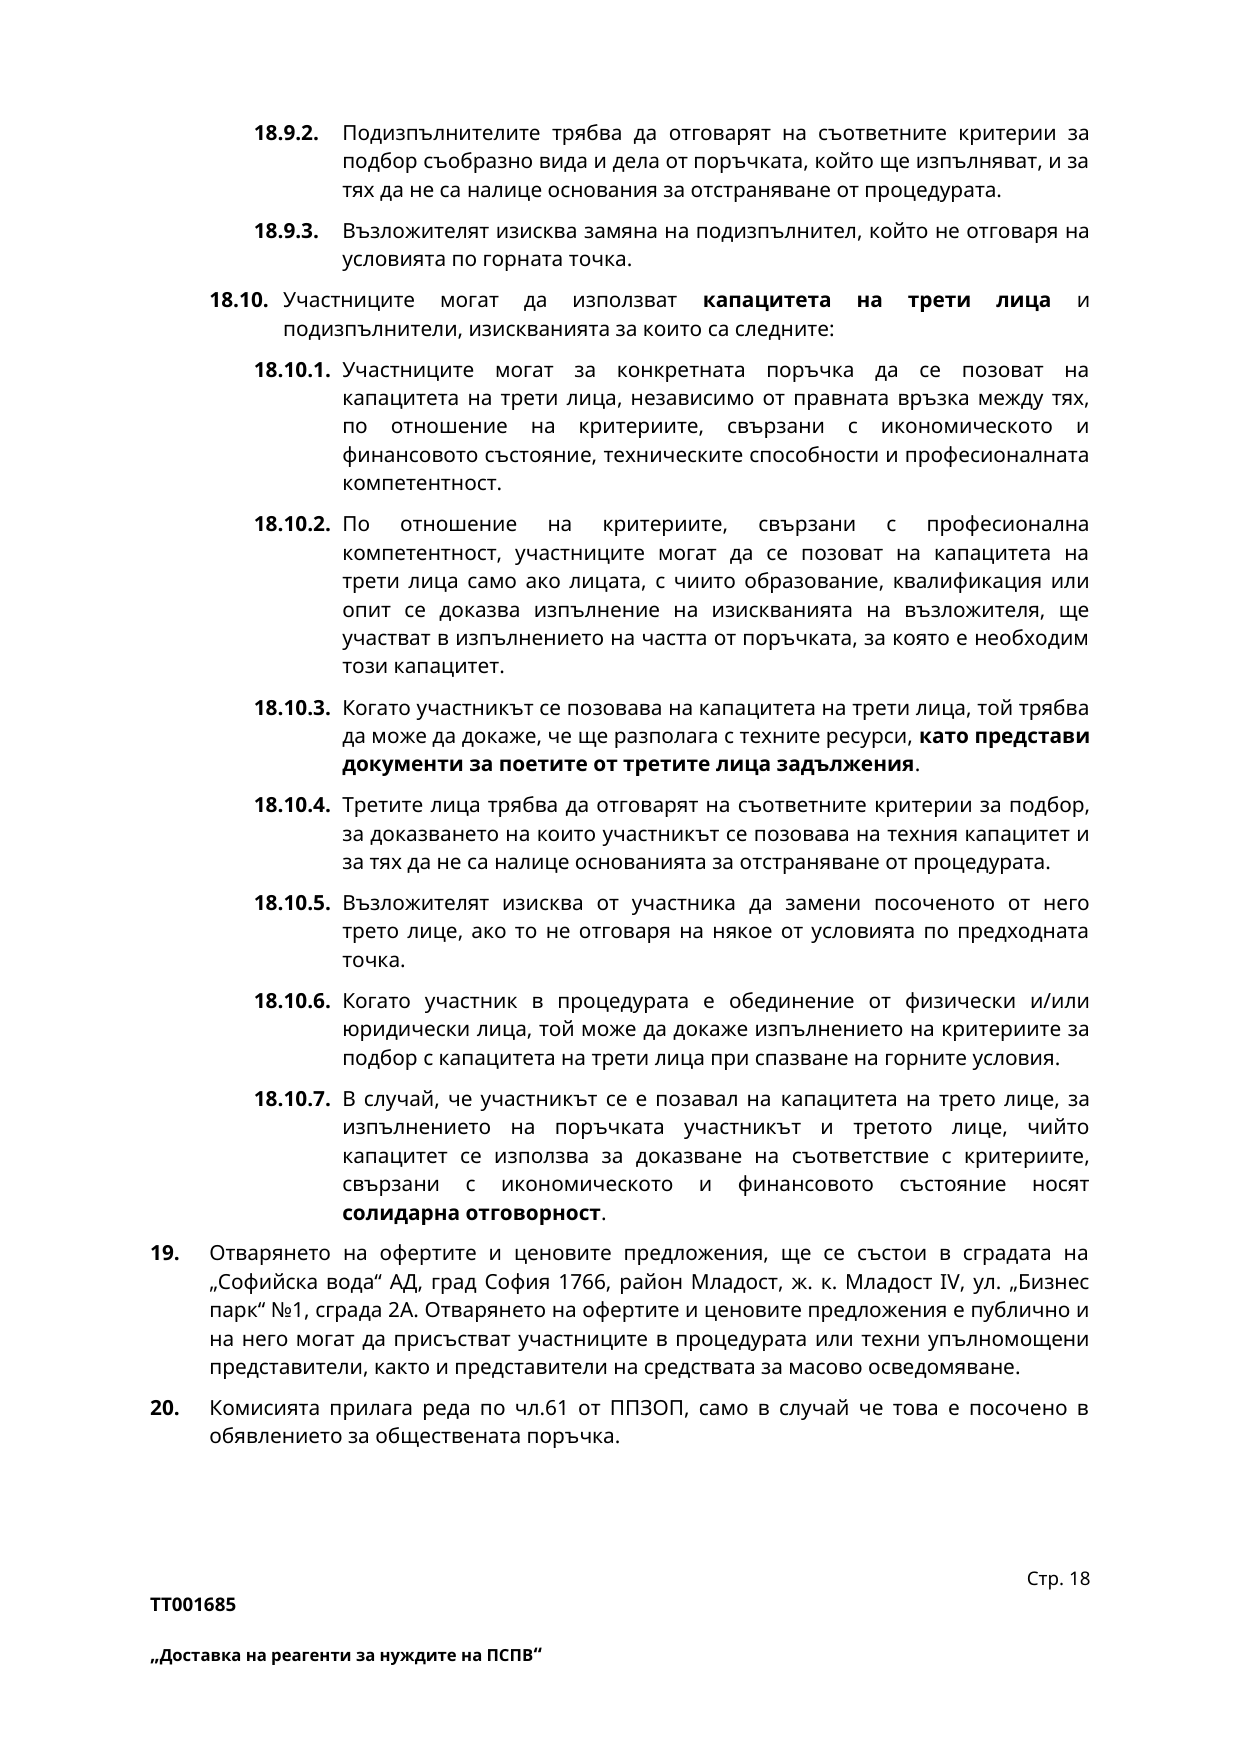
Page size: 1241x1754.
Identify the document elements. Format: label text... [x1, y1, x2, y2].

list В случай, че участникът се е позавал на капацитета на трето лице, за изпълнението на поръчката участникът и третото лице, чийто капацитет се използва за доказване на съответствие с критериите, свързани с икономическото и финансовото състояние носят солидарна отговорност. [253, 1084, 1090, 1226]
list Когато участникът се позовава на капацитета на трети лица, той трябва да може да докаже, че ще разполага с техните ресурси, като представи документи за поетите от третите лица задължения. [253, 693, 1090, 778]
list Третите лица трябва да отговарят на съответните критерии за подбор, за доказването на които участникът се позовава на техния капацитет и за тях да не са налице основанията за отстраняване от процедурата. [253, 790, 1090, 876]
list Подизпълнителите трябва да отговарят на съответните критерии за подбор съобразно вида и дела от поръчката, който ще изпълняват, и за тях да не са налице основания за отстраняване от процедурата. [253, 118, 1090, 203]
list Комисията прилага реда по чл.61 от ППЗОП, само в случай че това е посочено в обявлението за обществената поръчка. [150, 1393, 1090, 1450]
list Когато участник в процедурата е обединение от физически и/или юридически лица, той може да докаже изпълнението на критериите за подбор с капацитета на трети лица при спазване на горните условия. [253, 986, 1090, 1071]
list Възложителят изисква от участника да замени посоченото от него трето лице, ако то не отговаря на някое от условията по предходната точка. [253, 888, 1090, 973]
list Участниците могат да използват капацитета на трети лица и подизпълнители, изискванията за които са следните: [209, 285, 1090, 342]
list Възложителят изисква замяна на подизпълнител, който не отговаря на условията по горната точка. [253, 216, 1090, 273]
list По отношение на критериите, свързани с професионална компетентност, участниците могат да се позоват на капацитета на трети лица само ако лицата, с чиито образование, квалификация или опит се доказва изпълнение на изискванията на възложителя, ще участват в изпълнението на частта от поръчката, за която е необходим този капацитет. [253, 509, 1090, 680]
list Участниците могат за конкретната поръчка да се позоват на капацитета на трети лица, независимо от правната връзка между тях, по отношение на критериите, свързани с икономическото и финансовото състояние, техническите способности и професионалната компетентност. [253, 355, 1090, 497]
list Отварянето на офертите и ценовите предложения, ще се състои в сградата на „Софийска вода“ АД, град София 1766, район Младост, ж. к. Младост ІV, ул. „Бизнес парк“ №1, сграда 2А. Отварянето на офертите и ценовите предложения е публично и на него могат да присъстват участниците в процедурата или техни упълномощени представители, както и представители на средствата за масово осведомяване. [150, 1238, 1090, 1381]
